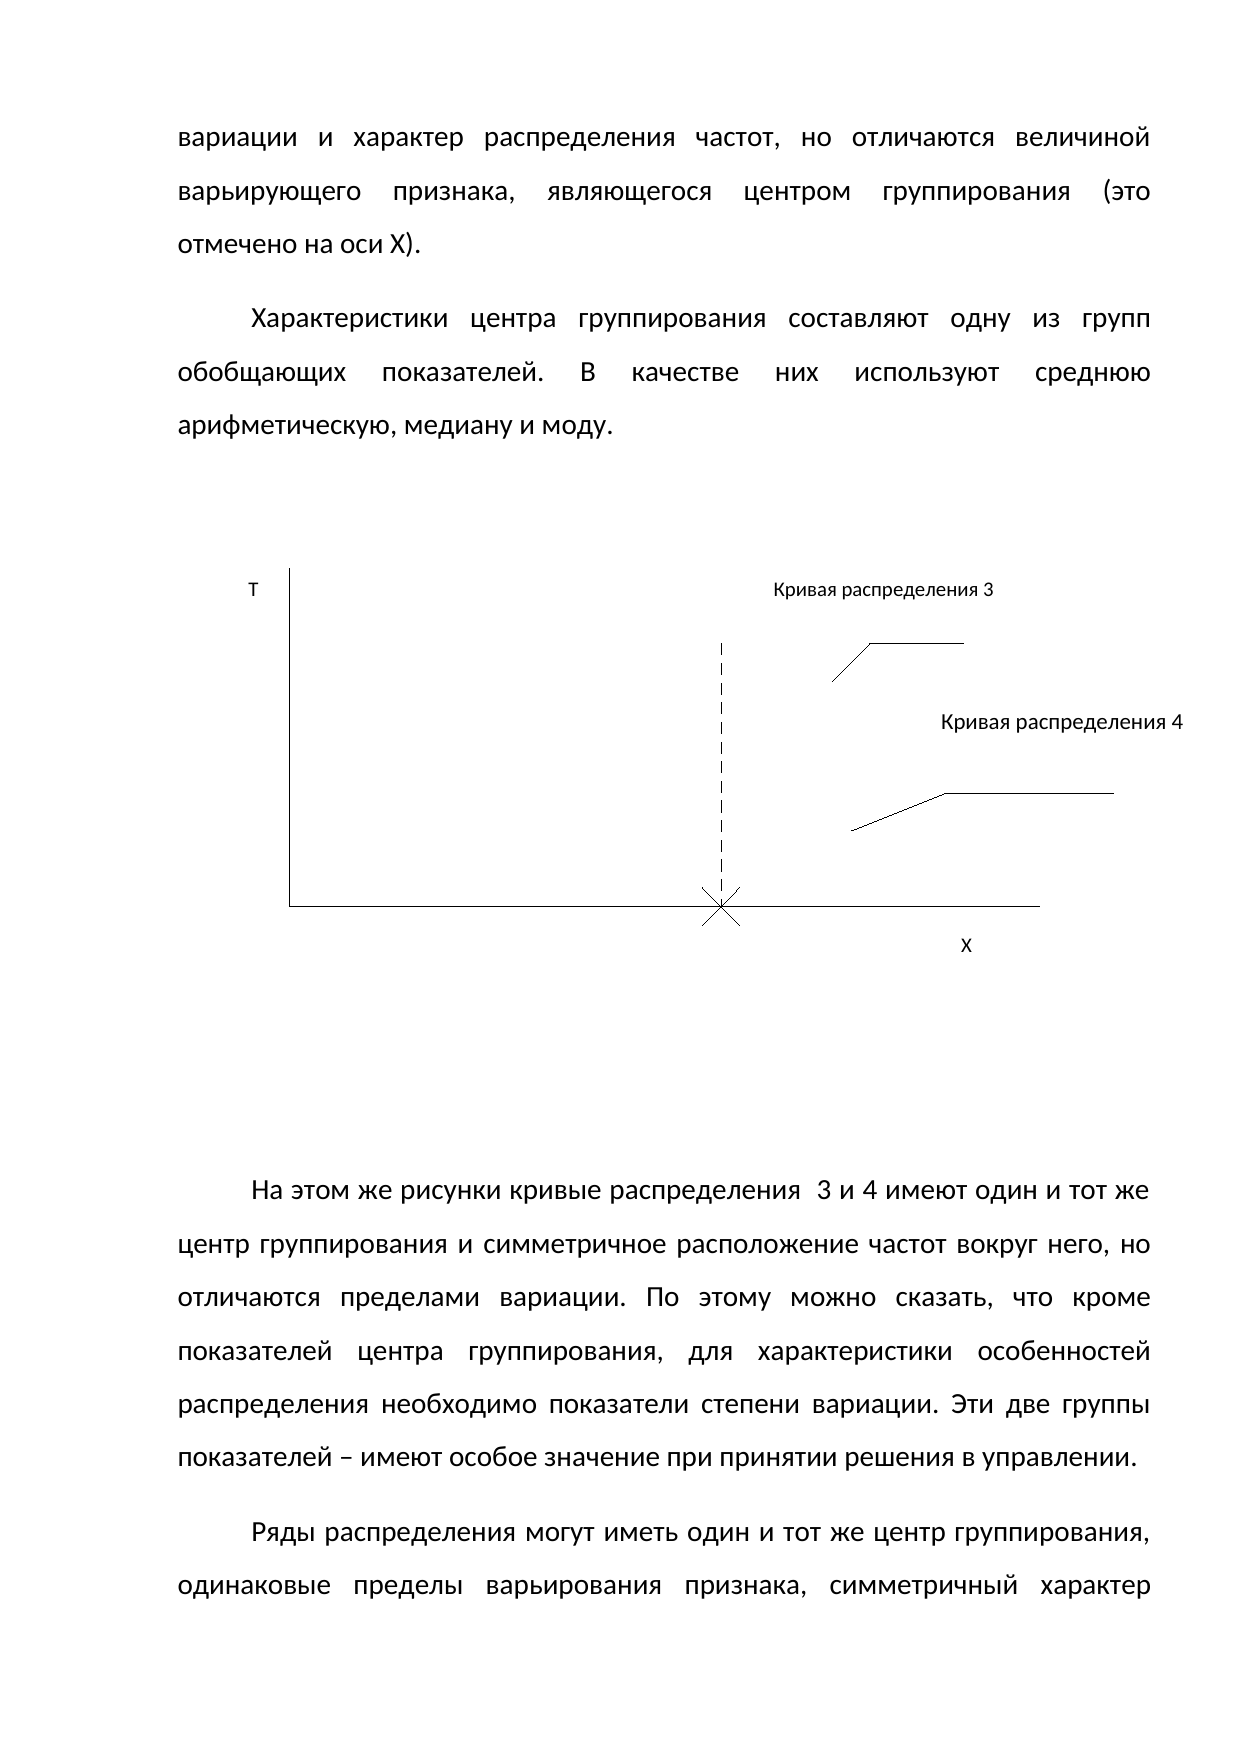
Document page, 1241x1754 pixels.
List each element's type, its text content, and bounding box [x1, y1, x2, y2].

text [177, 1513, 1152, 1602]
text Характеристики центра группирования составляют одну из групп обобщающих показателей. В качестве них используют среднюю арифметическую, медиану и моду. [177, 299, 1152, 442]
text На этом же рисунки кривые распределения 3 и 4 имеют один и тот же центр группирования и симметричное расположение частот вокруг него, но отличаются пределами вариации. По этому можно сказать, что кроме показателей центра группирования, для характеристики особенностей распределения необходимо показатели степени вариации. Эти две группы показателей – имеют особое значение при принятии решения в управлении. [177, 1171, 1152, 1474]
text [177, 118, 1152, 261]
